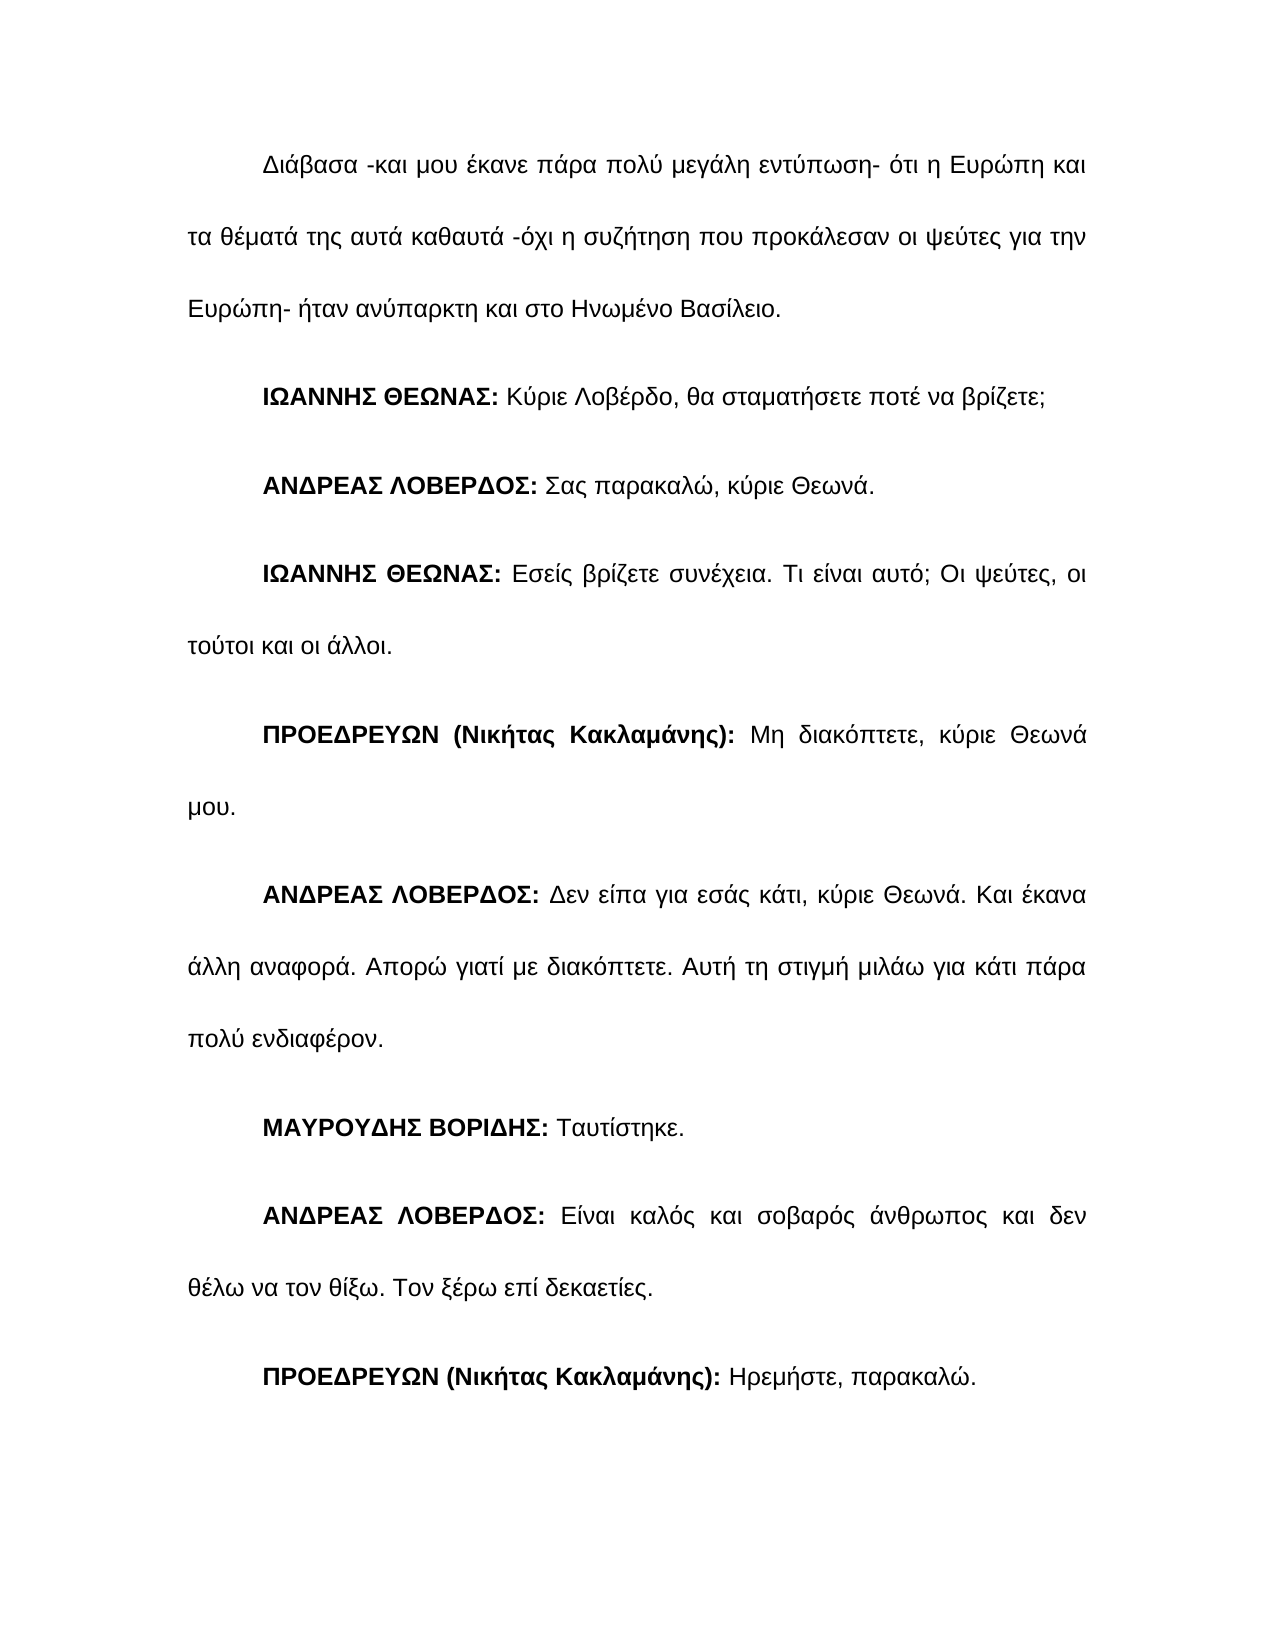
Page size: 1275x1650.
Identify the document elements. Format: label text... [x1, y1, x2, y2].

text ΑΝΔΡΕΑΣ ΛΟΒΕΡΔΟΣ: Σας παρακαλώ, κύριε Θεωνά. [187, 471, 1087, 499]
text ΠΡΟΕΔΡΕΥΩΝ (Νικήτας Κακλαμάνης): Ηρεμήστε, παρακαλώ. [187, 1361, 1087, 1390]
text ΜΑΥΡΟΥΔΗΣ ΒΟΡΙΔΗΣ: Ταυτίστηκε. [187, 1112, 1087, 1141]
text ΠΡΟΕΔΡΕΥΩΝ (Νικήτας Κακλαμάνης): Μη διακόπτετε, κύριε Θεωνά μου. [187, 720, 1087, 820]
text ΑΝΔΡΕΑΣ ΛΟΒΕΡΔΟΣ: Είναι καλός και σοβαρός άνθρωπος και δεν θέλω να τον θίξω. Τον ξέρω επί δεκαετίες. [187, 1201, 1087, 1302]
text ΙΩΑΝΝΗΣ ΘΕΩΝΑΣ: Κύριε Λοβέρδο, θα σταματήσετε ποτέ να βρίζετε; [187, 382, 1087, 411]
text ΑΝΔΡΕΑΣ ΛΟΒΕΡΔΟΣ: Δεν είπα για εσάς κάτι, κύριε Θεωνά. Και έκανα άλλη αναφορά. Απορώ γιατί με διακόπτετε. Αυτή τη στιγμή μιλάω για κάτι πάρα πολύ ενδιαφέρον. [187, 880, 1087, 1053]
text ΙΩΑΝΝΗΣ ΘΕΩΝΑΣ: Εσείς βρίζετε συνέχεια. Τι είναι αυτό; Οι ψεύτες, οι τούτοι και οι άλλοι. [187, 559, 1087, 660]
text Διάβασα -και μου έκανε πάρα πολύ μεγάλη εντύπωση- ότι η Ευρώπη και τα θέματά της αυτά καθαυτά -όχι η συζήτηση που προκάλεσαν οι ψεύτες για την Ευρώπη- ήταν ανύπαρκτη και στο Ηνωμένο Βασίλειο. [187, 150, 1087, 322]
